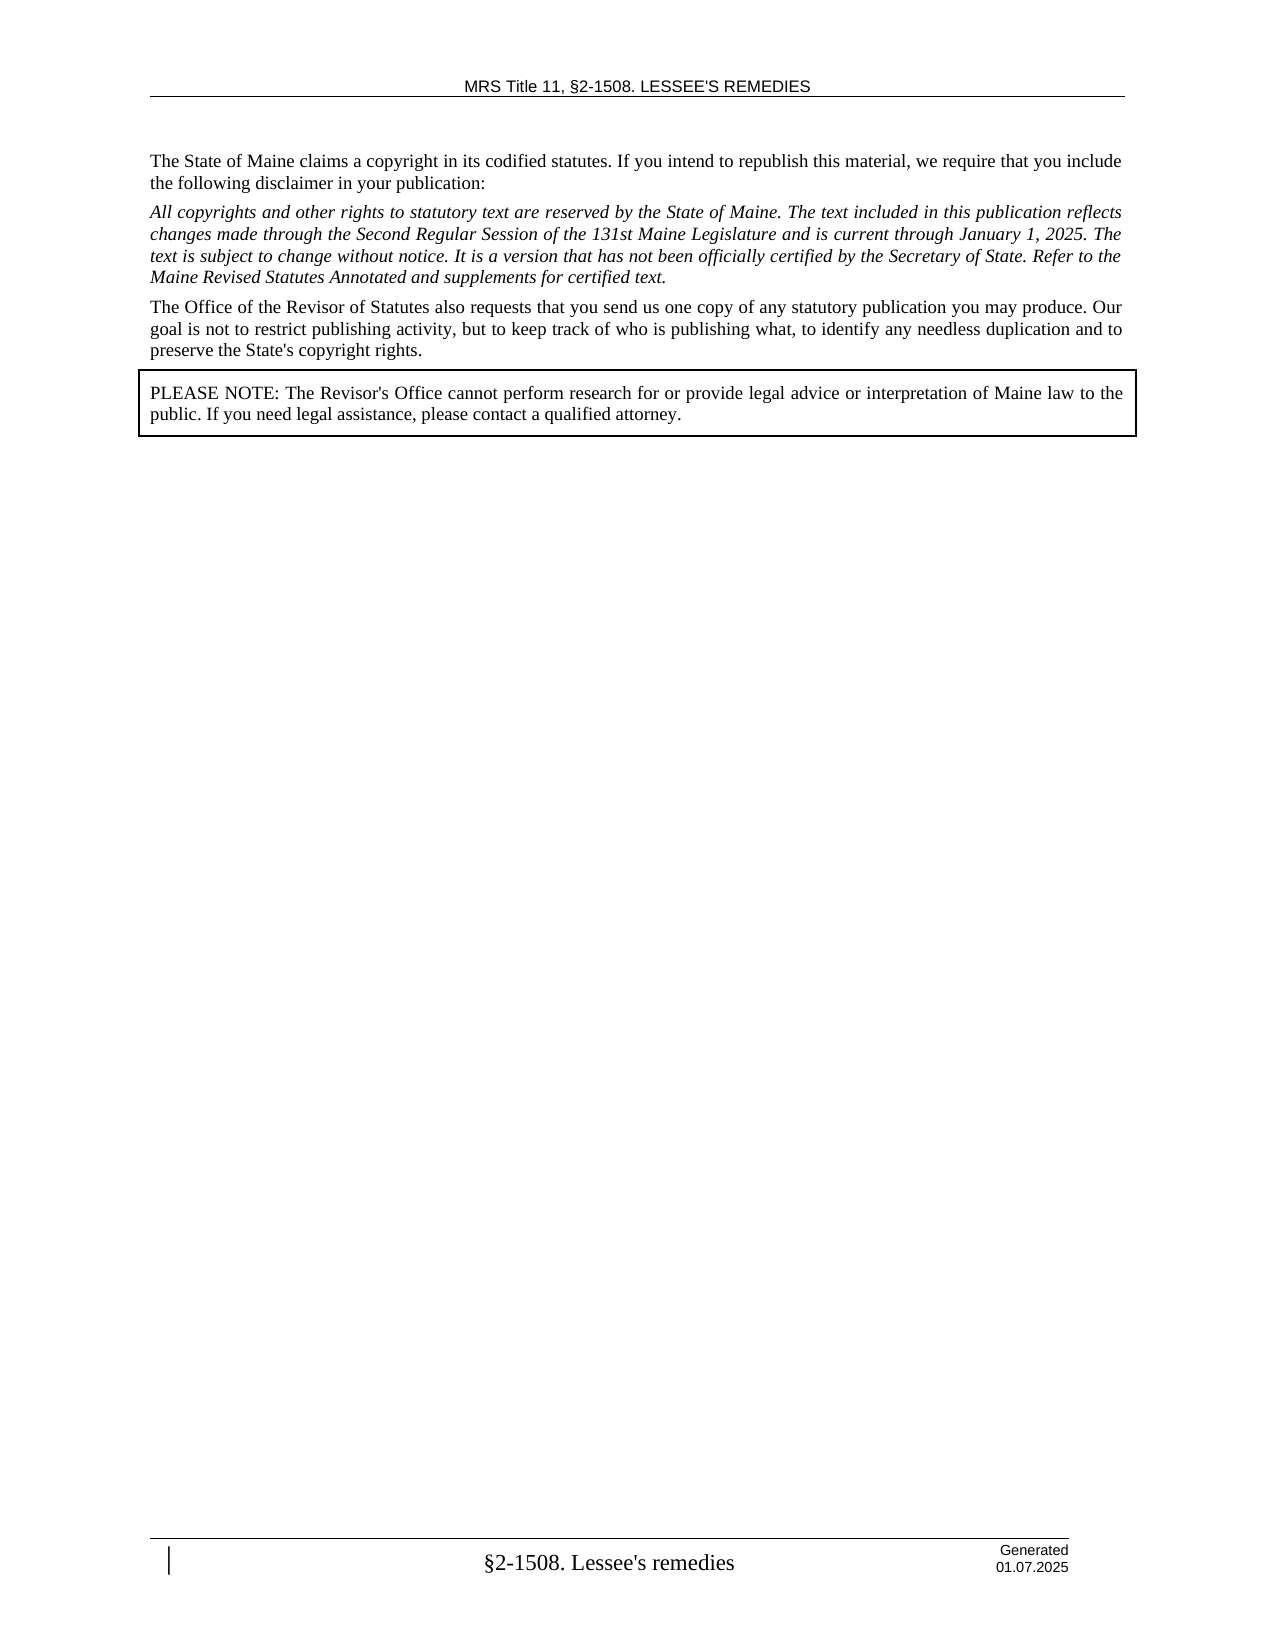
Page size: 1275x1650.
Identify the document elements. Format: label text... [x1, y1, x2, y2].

text The State of Maine claims a copyright in its codified statutes. If you intend to republish this material, we require that you include the following disclaimer in your publication: [150, 150, 1125, 193]
text PLEASE NOTE: The Revisor's Office cannot perform research for or provide legal advice or interpretation of Maine law to the public. If you need legal assistance, please contact a qualified attorney. [140, 371, 1135, 435]
text The Office of the Revisor of Statutes also requests that you send us one copy of any statutory publication you may produce. Our goal is not to restrict publishing activity, but to keep track of who is publishing what, to identify any needless duplication and to preserve the State's copyright rights. [150, 296, 1125, 361]
text All copyrights and other rights to statutory text are reserved by the State of Maine. The text included in this publication reflects changes made through the Second Regular Session of the 131st Maine Legislature and is current through January 1, 2025 . The text is subject to change without notice. It is a version that has not been officially certified by the Secretary of State. Refer to the Maine Revised Statutes Annotated and supplements for certified text. [150, 201, 1125, 288]
